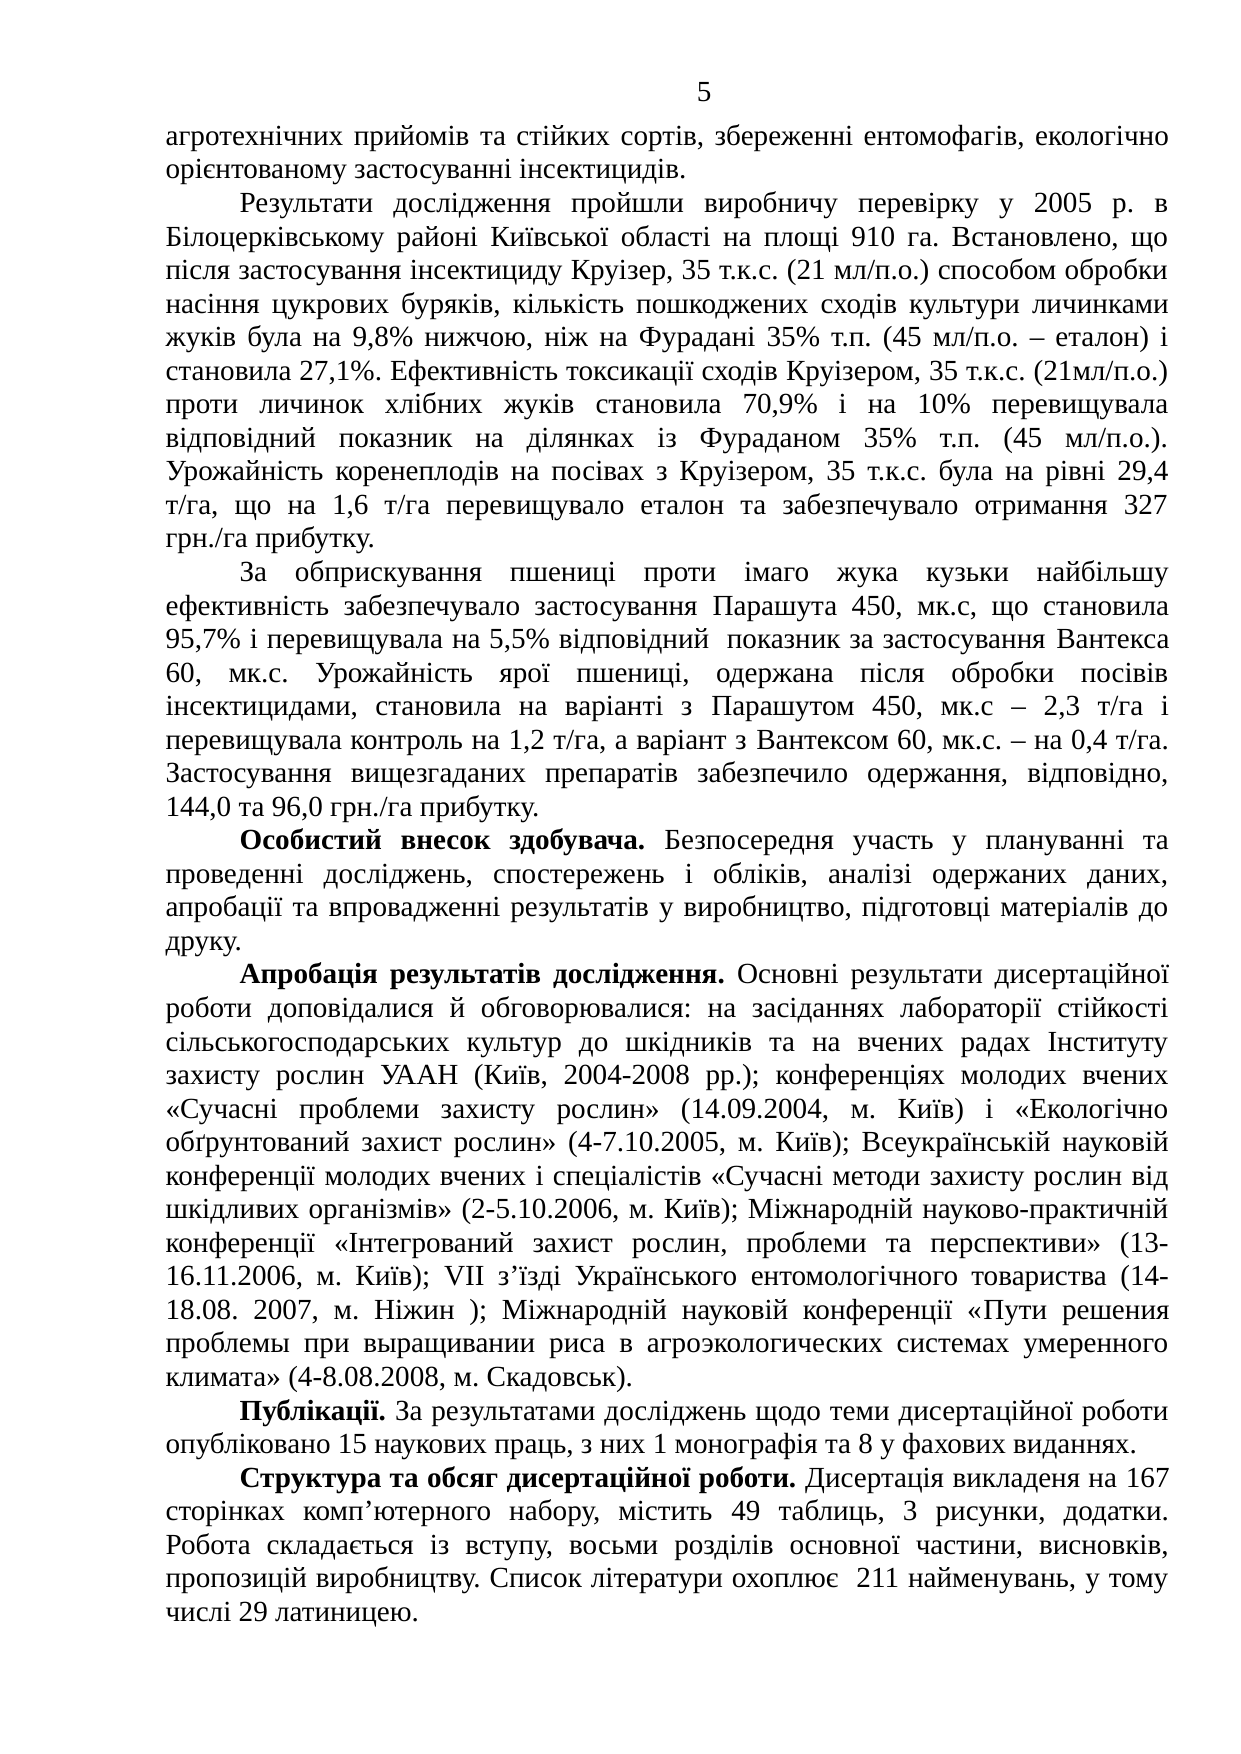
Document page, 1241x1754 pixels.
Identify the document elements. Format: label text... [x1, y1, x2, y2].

text Результати дослідження пройшли виробничу перевірку у 2005 р. в Білоцерківському районі Київської області на площі 910 га. Встановлено, що після застосування інсектициду Круізер, 35 т.к.с. (21 мл/п.о.) способом обробки насіння цукрових буряків, кількість пошкоджених сходів культури личинками жуків була на 9,8% нижчою, ніж на Фурадані 35% т.п. (45 мл/п.о. – еталон) і становила 27,1%. Ефективність токсикації сходів Круізером, 35 т.к.с. (21мл/п.о.) проти личинок хлібних жуків становила 70,9% і на 10% перевищувала відповідний показник на ділянках із Фураданом 35% т.п. (45 мл/п.о.). Урожайність коренеплодів на посівах з Круізером, 35 т.к.с. була на рівні 29,4 т/га, що на 1,6 т/га перевищувало еталон та забезпечувало отримання 327 грн./га прибутку. [165, 185, 1169, 554]
text Апробація результатів дослідження. Основні результати дисертаційної роботи доповідалися й обговорювалися: на засіданнях лабораторії стійкості сільськогосподарських культур до шкідників та на вчених радах Інституту захисту рослин УААН (Київ, 2004-2008 рр.); конференціях молодих вчених «Сучасні проблеми захисту рослин» (14.09.2004, м. Київ) і «Екологічно обґрунтований захист рослин» (4-7.10.2005, м. Київ); Всеукраїнській науковій конференції молодих вчених і спеціалістів «Сучасні методи захисту рослин від шкідливих організмів» (2-5.10.2006, м. Київ); Міжнародній науково-практичній конференції «Інтегрований захист рослин, проблеми та перспективи» (13-16.11.2006, м. Київ); VII з’їзді Українського ентомологічного товариства (14-18.08. 2007, м. Ніжин ); Міжнародній науковій конференції «Пути решения проблемы при выращивании риса в агроэкологических системах умеренного климата» (4-8.08.2008, м. Скадовськ). [165, 957, 1169, 1393]
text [165, 118, 1169, 185]
text За обприскування пшениці проти імаго жука кузьки найбільшу ефективність забезпечувало застосування Парашута 450, мк.с, що становила 95,7% і перевищувала на 5,5% відповідний показник за застосування Вантекса 60, мк.с. Урожайність ярої пшениці, одержана після обробки посівів інсектицидами, становила на варіанті з Парашутом 450, мк.с – 2,3 т/га і перевищувала контроль на 1,2 т/га, а варіант з Вантексом 60, мк.с. – на 0,4 т/га. Застосування вищезгаданих препаратів забезпечило одержання, відповідно, 144,0 та 96,0 грн./га прибутку. [165, 554, 1169, 822]
text Публікації. За результатами досліджень щодо теми дисертаційної роботи опубліковано 15 наукових праць, з них 1 монографія та 8 у фахових виданнях. [165, 1393, 1169, 1460]
text Особистий внесок здобувача. Безпосередня участь у плануванні та проведенні досліджень, спостережень і обліків, аналізі одержаних даних, апробації та впровадженні результатів у виробництво, підготовці матеріалів до друку. [165, 822, 1169, 957]
text Структура та обсяг дисертаційної роботи. Дисертація викладеня на 167 сторінках комп’ютерного набору, містить 49 таблиць, 3 рисунки, додатки. Робота складається із вступу, восьми розділів основної частини, висновків, пропозицій виробництву. Список літератури охоплює 211 найменувань, у тому числі 29 латиницею. [165, 1460, 1169, 1627]
